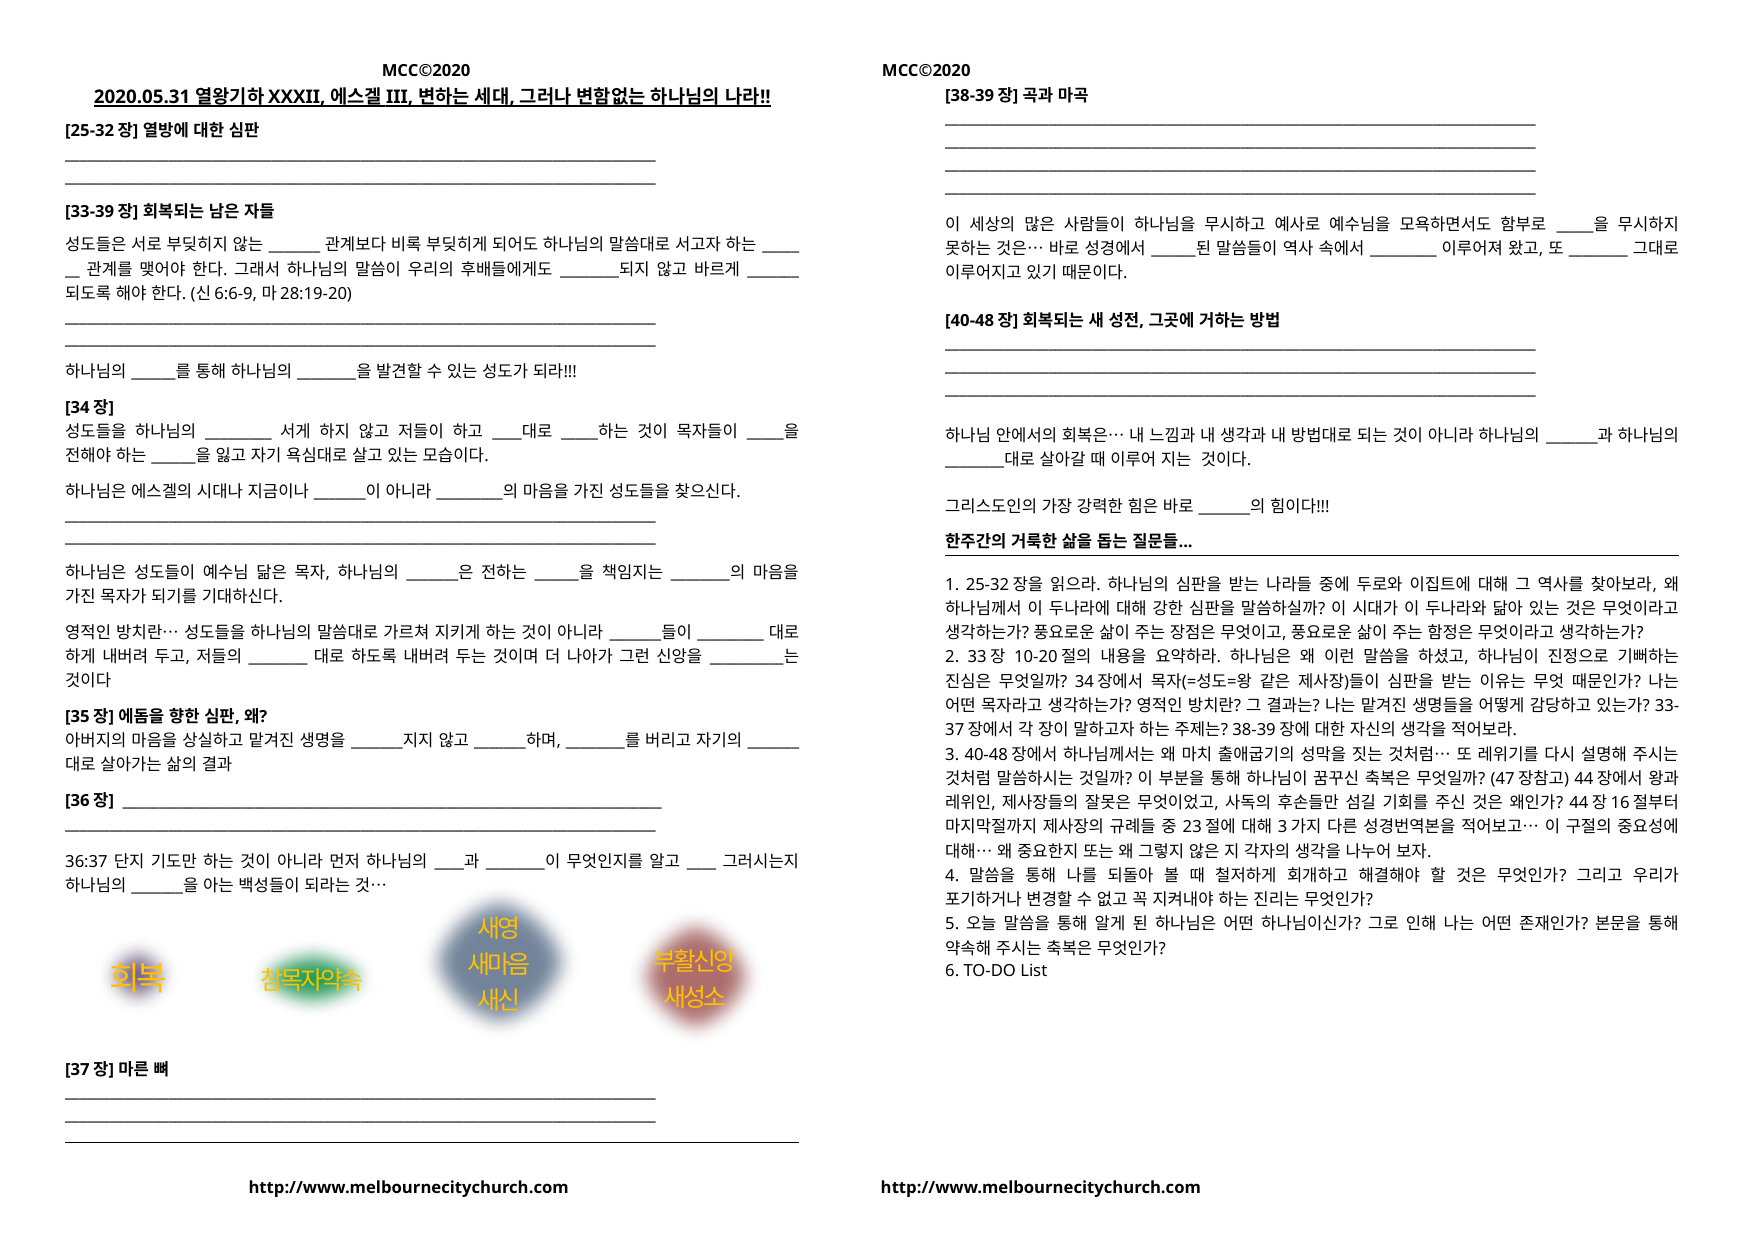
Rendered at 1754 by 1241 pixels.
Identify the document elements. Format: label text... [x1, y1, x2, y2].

text 5. 오늘 말씀을 통해 알게 된 하나님은 어떤 하나님이신가? 그로 인해 나는 어떤 존재인가? 본문을 통해 약속해 주시는 축복은 무엇인가? [945, 910, 1679, 959]
text ________________________________________________________________________________ [65, 525, 799, 548]
text [40-48장] 회복되는 새 성전, 그곳에 거하는 방법 [945, 307, 1679, 331]
text ________________________________________________________________________________ [65, 327, 799, 349]
text 1. 25-32장을 읽으라. 하나님의 심판을 받는 나라들 중에 두로와 이집트에 대해 그 역사를 찾아보라, 왜 하나님께서 이 두나라에 대해 강한 심판을 말씀하실까? 이 시대가 이 두나라와 닮아 있는 것은 무엇이라고 생각하는가? 풍요로운 삶이 주는 장점은 무엇이고, 풍요로운 삶이 주는 함정은 무엇이라고 생각하는가? [945, 571, 1679, 643]
text 그리스도인의 가장 강력한 힘은 바로 _______의 힘이다!!! [945, 493, 1679, 517]
text [25-32장] 열방에 대한 심판 [65, 117, 799, 142]
text 하나님은 에스겔의 시대나 지금이나 _______이 아니라 _________의 마음을 가진 성도들을 찾으신다. [65, 478, 799, 502]
text 2. 33장 10-20절의 내용을 요약하라. 하나님은 왜 이런 말씀을 하셨고, 하나님이 진정으로 기뻐하는 진심은 무엇일까? 34장에서 목자(=성도=왕 같은 제사장)들이 심판을 받는 이유는 무엇 때문인가? 나는 어떤 목자라고 생각하는가? 영적인 방치란? 그 결과는? 나는 맡겨진 생명들을 어떻게 감당하고 있는가? 33-37장에서 각 장이 말하고자 하는 주제는? 38-39장에 대한 자신의 생각을 적어보라. [945, 643, 1679, 741]
text 영적인 방치란… 성도들을 하나님의 말씀대로 가르쳐 지키게 하는 것이 아니라 _______들이 _________ 대로 하게 내버려 두고, 저들의 ________ 대로 하도록 내버려 두는 것이며 더 나아가 그런 신앙을 __________는 것이다 [65, 619, 799, 692]
text ________________________________________________________________________________ [65, 811, 799, 834]
text ________________________________________________________________________________ [945, 376, 1679, 399]
text [34장] [65, 394, 799, 418]
text 아버지의 마음을 상실하고 맡겨진 생명을 _______지지 않고 _______하며, ________를 버리고 자기의 _______대로 살아가는 삶의 결과 [65, 727, 799, 776]
text 하나님 안에서의 회복은… 내 느낌과 내 생각과 내 방법대로 되는 것이 아니라 하나님의 _______과 하나님의 ________대로 살아갈 때 이루어 지는 것이다. [945, 422, 1679, 470]
text [36장] _________________________________________________________________________ [65, 787, 799, 811]
text ________________________________________________________________________________ [65, 1080, 799, 1103]
text ________________________________________________________________________________ [65, 502, 799, 525]
text ________________________________________________________________________________ [945, 353, 1679, 376]
text ________________________________________________________________________________ [945, 106, 1679, 129]
text ________________________________________________________________________________ [945, 151, 1679, 174]
text ________________________________________________________________________________ [65, 164, 799, 187]
text 성도들은 서로 부딪히지 않는 _______ 관계보다 비록 부딪히게 되어도 하나님의 말씀대로 서고자 하는 _______ 관계를 맺어야 한다. 그래서 하나님의 말씀이 우리의 후배들에게도 ________되지 않고 바르게 _______되도록 해야 한다. (신6:6-9, 마28:19-20) [65, 231, 799, 304]
text 성도들을 하나님의 _________ 서게 하지 않고 저들이 하고 ____대로 _____하는 것이 목자들이 _____을 전해야 하는 ______을 잃고 자기 욕심대로 살고 있는 모습이다. [65, 418, 799, 467]
text 6. TO-DO List [945, 959, 1679, 982]
text [37장] 마른 뼈 [65, 1056, 799, 1080]
text ________________________________________________________________________________ [65, 142, 799, 164]
text 하나님은 성도들이 예수님 닮은 목자, 하나님의 _______은 전하는 ______을 책임지는 ________의 마음을 가진 목자가 되기를 기대하신다. [65, 559, 799, 607]
text ________________________________________________________________________________ [65, 1103, 799, 1125]
text 한주간의 거룩한 삶을 돕는 질문들... [945, 528, 1679, 555]
text 36:37 단지 기도만 하는 것이 아니라 먼저 하나님의 ____과 ________이 무엇인지를 알고 ____ 그러시는지 하나님의 _______을 아는 백성들이 되라는 것… [65, 848, 799, 897]
text 하나님의 ______를 통해 하나님의 ________을 발견할 수 있는 성도가 되라!!! [65, 358, 799, 382]
text ________________________________________________________________________________ [945, 331, 1679, 353]
text 2020.05.31 열왕기하XXXII, 에스겔III, 변하는 세대, 그러나 변함없는 하나님의 나라!! [65, 82, 799, 109]
text 이 세상의 많은 사람들이 하나님을 무시하고 예사로 예수님을 모욕하면서도 함부로 _____을 무시하지 못하는 것은… 바로 성경에서 ______된 말씀들이 역사 속에서 _________ 이루어져 왔고, 또 ________ 그대로 이루어지고 있기 때문이다. [945, 211, 1679, 284]
text ________________________________________________________________________________ [945, 129, 1679, 151]
text ________________________________________________________________________________ [945, 174, 1679, 197]
text [38-39장] 곡과 마곡 [945, 82, 1679, 106]
text 4. 말씀을 통해 나를 되돌아 볼 때 철저하게 회개하고 해결해야 할 것은 무엇인가? 그리고 우리가 포기하거나 변경할 수 없고 꼭 지켜내야 하는 진리는 무엇인가? [945, 862, 1679, 910]
text 3. 40-48장에서 하나님께서는 왜 마치 출애굽기의 성막을 짓는 것처럼… 또 레위기를 다시 설명해 주시는 것처럼 말씀하시는 것일까? 이 부분을 통해 하나님이 꿈꾸신 축복은 무엇일까? (47장참고) 44장에서 왕과 레위인, 제사장들의 잘못은 무엇이었고, 사독의 후손들만 섬길 기회를 주신 것은 왜인가? 44장16절부터 마지막절까지 제사장의 규례들 중 23절에 대해 3가지 다른 성경번역본을 적어보고… 이 구절의 중요성에 대해… 왜 중요한지 또는 왜 그렇지 않은 지 각자의 생각을 나누어 보자. [945, 741, 1679, 862]
text [35장] 에돔을 향한 심판, 왜? [65, 703, 799, 727]
text ________________________________________________________________________________ [65, 304, 799, 327]
text [33-39장] 회복되는 남은 자들 [65, 198, 799, 223]
